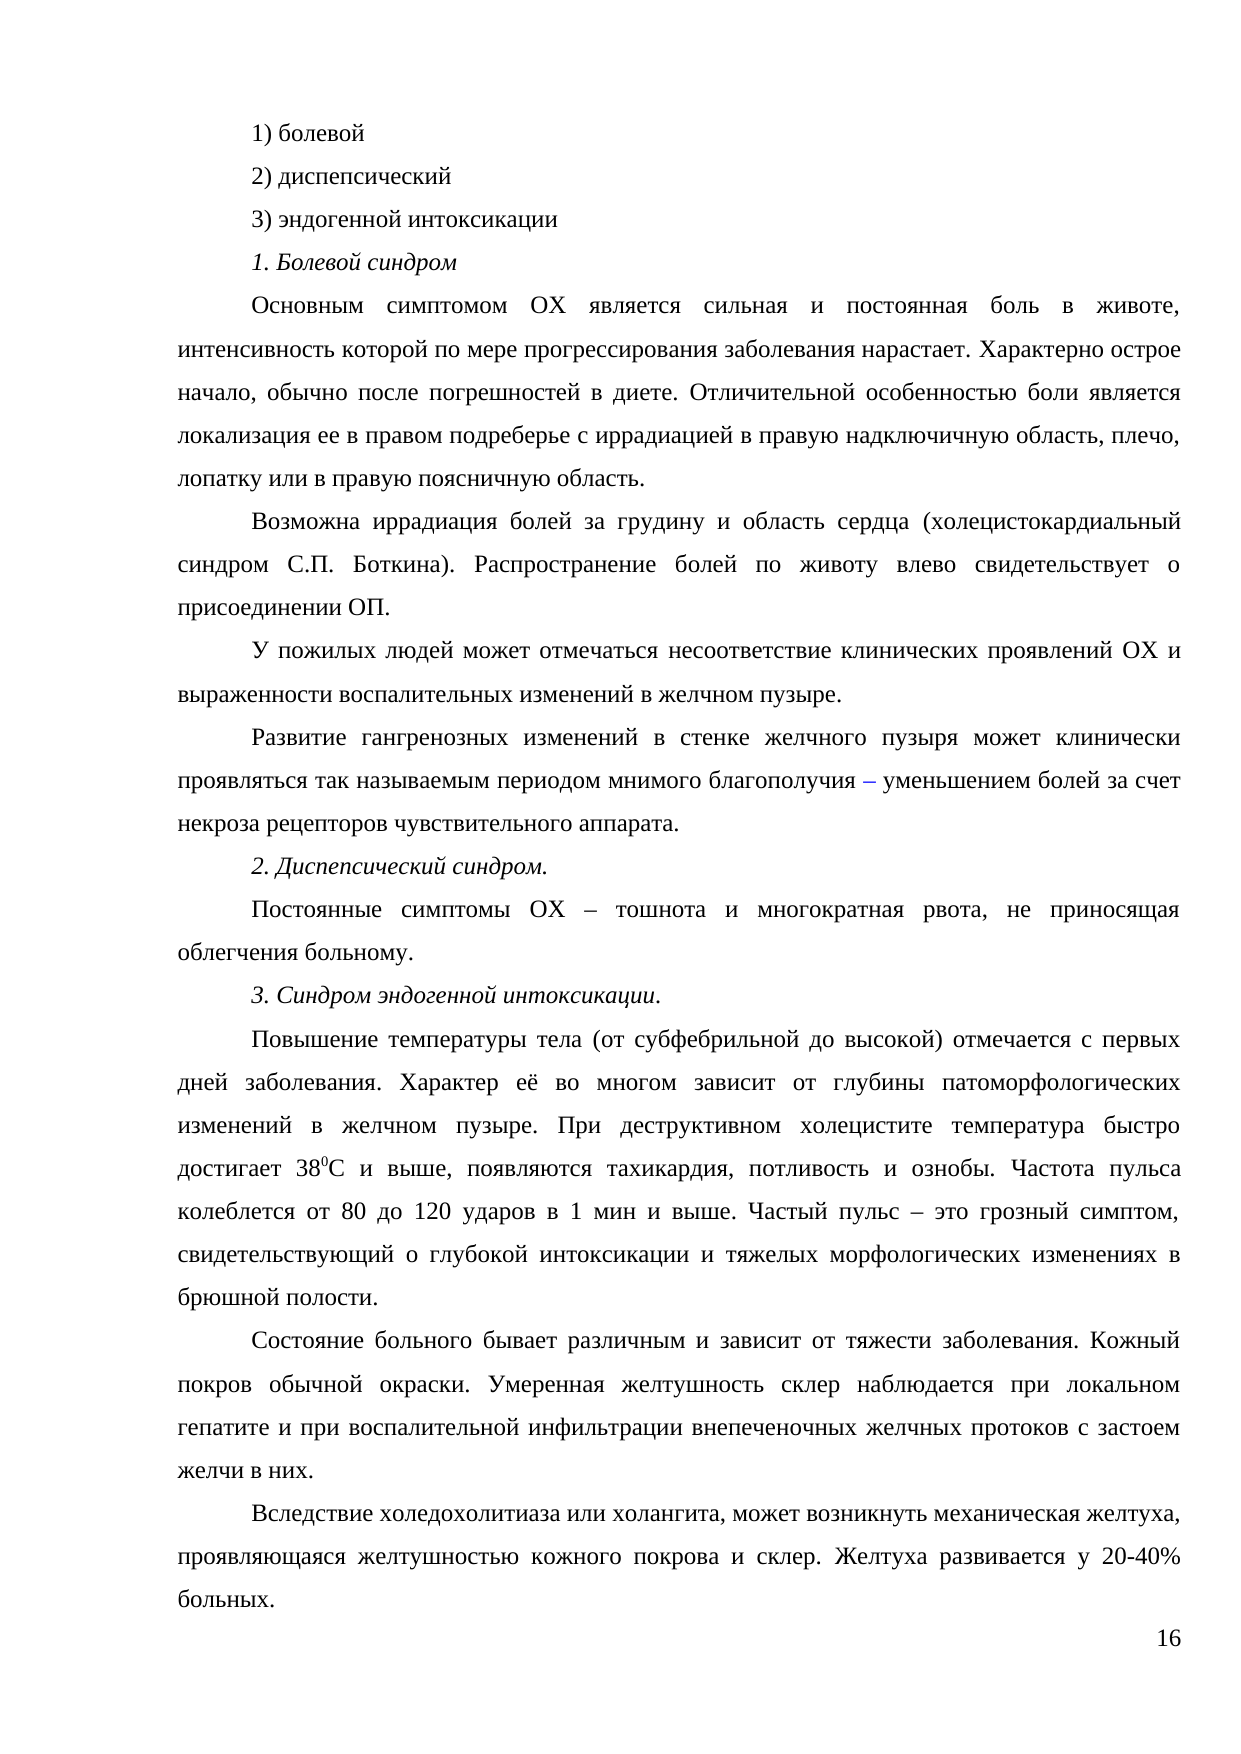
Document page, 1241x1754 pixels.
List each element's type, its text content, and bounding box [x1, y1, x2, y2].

text 3. Синдром эндогенной интоксикации. [177, 981, 1181, 1009]
text 2) диспепсический [177, 161, 1181, 190]
text Основным симптомом ОХ является сильная и постоянная боль в животе, интенсивность которой по мере прогрессирования заболевания нарастает. Характерно острое начало, обычно после погрешностей в диете. Отличительной особенностью боли является локализация ее в правом подреберье с иррадиацией в правую надключичную область, плечо, лопатку или в правую поясничную область. [177, 291, 1181, 492]
text 1) болевой [177, 118, 1181, 147]
text У пожилых людей может отмечаться несоответствие клинических проявлений ОХ и выраженности воспалительных изменений в желчном пузыре. [177, 636, 1181, 707]
text Вследствие холедохолитиаза или холангита, может возникнуть механическая желтуха, проявляющаяся желтушностью кожного покрова и склер. Желтуха развивается у 20-40% больных. [177, 1498, 1181, 1613]
text 3) эндогенной интоксикации [177, 204, 1181, 233]
text 2. Диспепсический синдром. [177, 851, 1181, 880]
text Состояние больного бывает различным и зависит от тяжести заболевания. Кожный покров обычной окраски. Умеренная желтушность склер наблюдается при локальном гепатите и при воспалительной инфильтрации внепеченочных желчных протоков с застоем желчи в них. [177, 1326, 1181, 1484]
text Возможна иррадиация болей за грудину и область сердца (холецистокардиальный синдром С.П. Боткина). Распространение болей по животу влево свидетельствует о присоединении ОП. [177, 506, 1181, 621]
text Повышение температуры тела (от субфебрильной до высокой) отмечается с первых дней заболевания. Характер её во многом зависит от глубины патоморфологических изменений в желчном пузыре. При деструктивном холецистите температура быстро достигает и выше, появляются тахикардия, потливость и ознобы. Частота пульса колеблется от 80 до 120 ударов в 1 мин и выше. Частый пульс – это грозный симптом, свидетельствующий о глубокой интоксикации и тяжелых морфологических изменениях в брюшной полости. [177, 1024, 1181, 1311]
text Развитие гангренозных изменений в стенке желчного пузыря может клинически проявляться так называемым периодом мнимого благополучия – уменьшением болей за счет некроза рецепторов чувствительного аппарата. [177, 722, 1181, 837]
text Постоянные симптомы ОХ – тошнота и многократная рвота, не приносящая облегчения больному. [177, 894, 1181, 966]
text 1. Болевой синдром [177, 247, 1181, 276]
